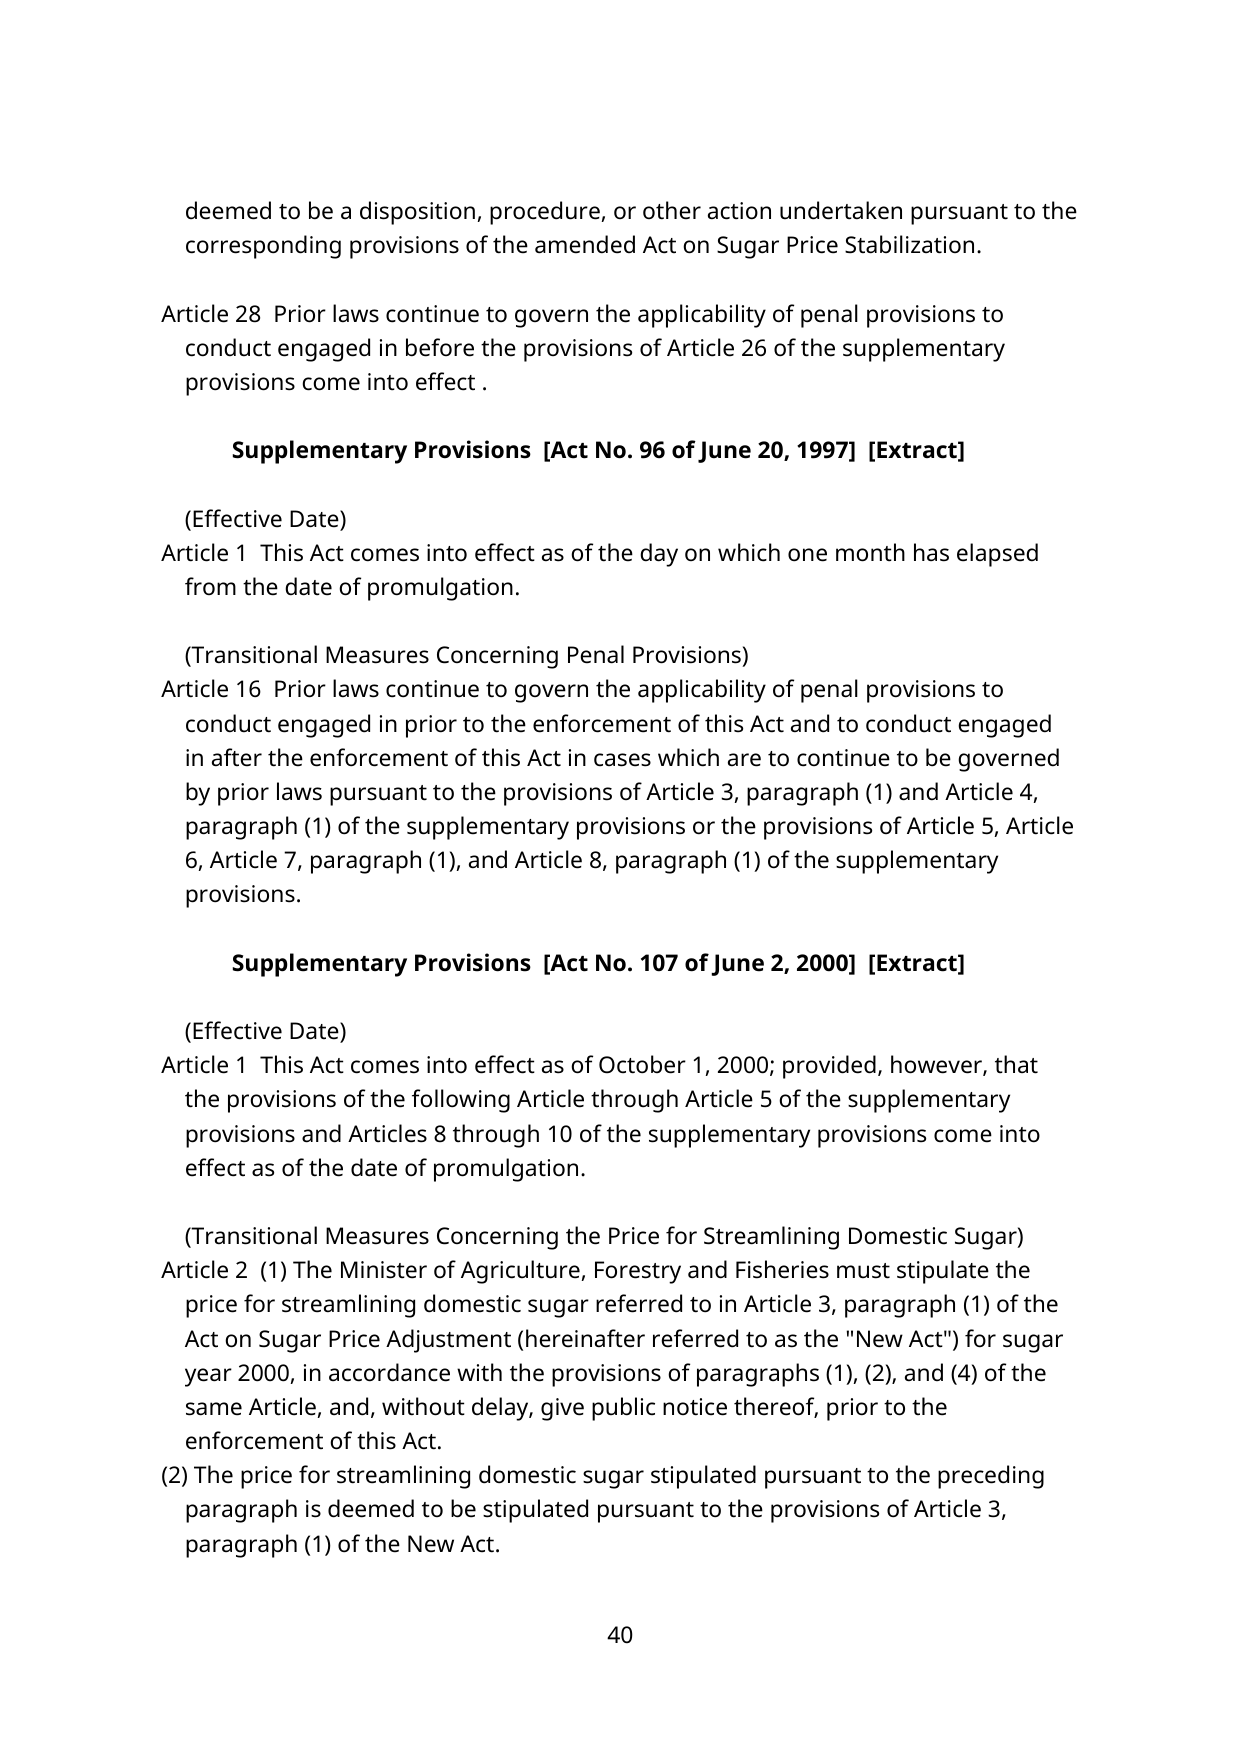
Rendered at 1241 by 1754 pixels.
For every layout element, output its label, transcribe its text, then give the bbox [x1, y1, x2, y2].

text Article 16 Prior laws continue to govern the applicability of penal provisions to conduct engaged in prior to the enforcement of this Act and to conduct engaged in after the enforcement of this Act in cases which are to continue to be governed by prior laws pursuant to the provisions of Article 3, paragraph (1) and Article 4, paragraph (1) of the supplementary provisions or the provisions of Article 5, Article 6, Article 7, paragraph (1), and Article 8, paragraph (1) of the supplementary provisions. [161, 672, 1079, 911]
text (Transitional Measures Concerning Penal Provisions) [184, 638, 1079, 672]
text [161, 194, 1079, 262]
text Article 1 This Act comes into effect as of the day on which one month has elapsed from the date of promulgation. [161, 535, 1079, 604]
text Article 2 (1) The Minister of Agriculture, Forestry and Fisheries must stipulate the price for streamlining domestic sugar referred to in Article 3, paragraph (1) of the Act on Sugar Price Adjustment (hereinafter referred to as the "New Act") for sugar year 2000, in accordance with the provisions of paragraphs (1), (2), and (4) of the same Article, and, without delay, give public notice thereof, prior to the enforcement of this Act. [161, 1253, 1079, 1458]
text (2) The price for streamlining domestic sugar stipulated pursuant to the preceding paragraph is deemed to be stipulated pursuant to the provisions of Article 3, paragraph (1) of the New Act. [161, 1458, 1079, 1560]
text (Effective Date) [184, 1014, 1079, 1048]
text (Transitional Measures Concerning the Price for Streamlining Domestic Sugar) [184, 1219, 1079, 1253]
text (Effective Date) [184, 501, 1079, 535]
text Article 1 This Act comes into effect as of October 1, 2000; provided, however, that the provisions of the following Article through Article 5 of the supplementary provisions and Articles 8 through 10 of the supplementary provisions come into effect as of the date of promulgation. [161, 1048, 1079, 1184]
text Supplementary Provisions [Act No. 96 of June 20, 1997] [Extract] [230, 433, 1079, 467]
text Supplementary Provisions [Act No. 107 of June 2, 2000] [Extract] [230, 945, 1079, 979]
text Article 28 Prior laws continue to govern the applicability of penal provisions to conduct engaged in before the provisions of Article 26 of the supplementary provisions come into effect . [161, 296, 1079, 399]
